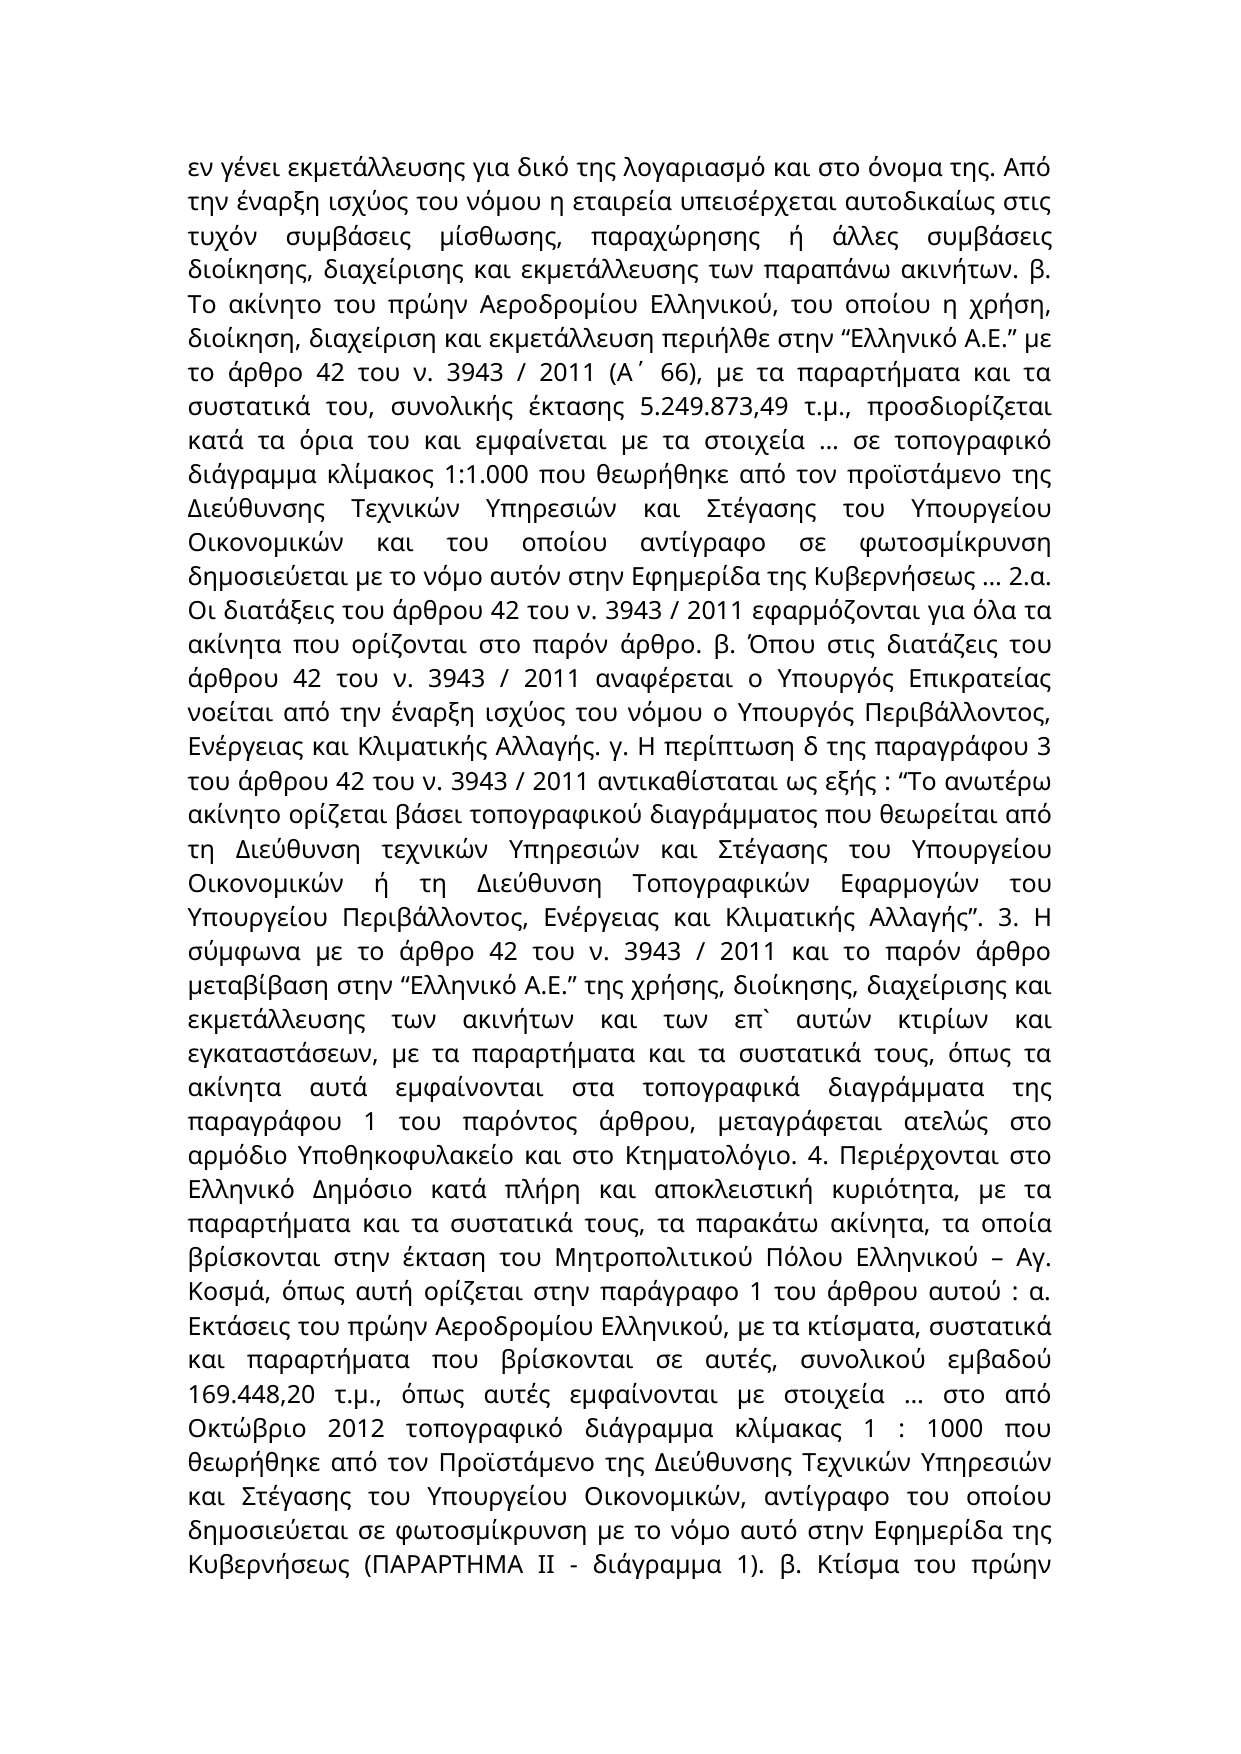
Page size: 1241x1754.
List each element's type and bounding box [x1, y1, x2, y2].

text [187, 150, 1053, 1581]
